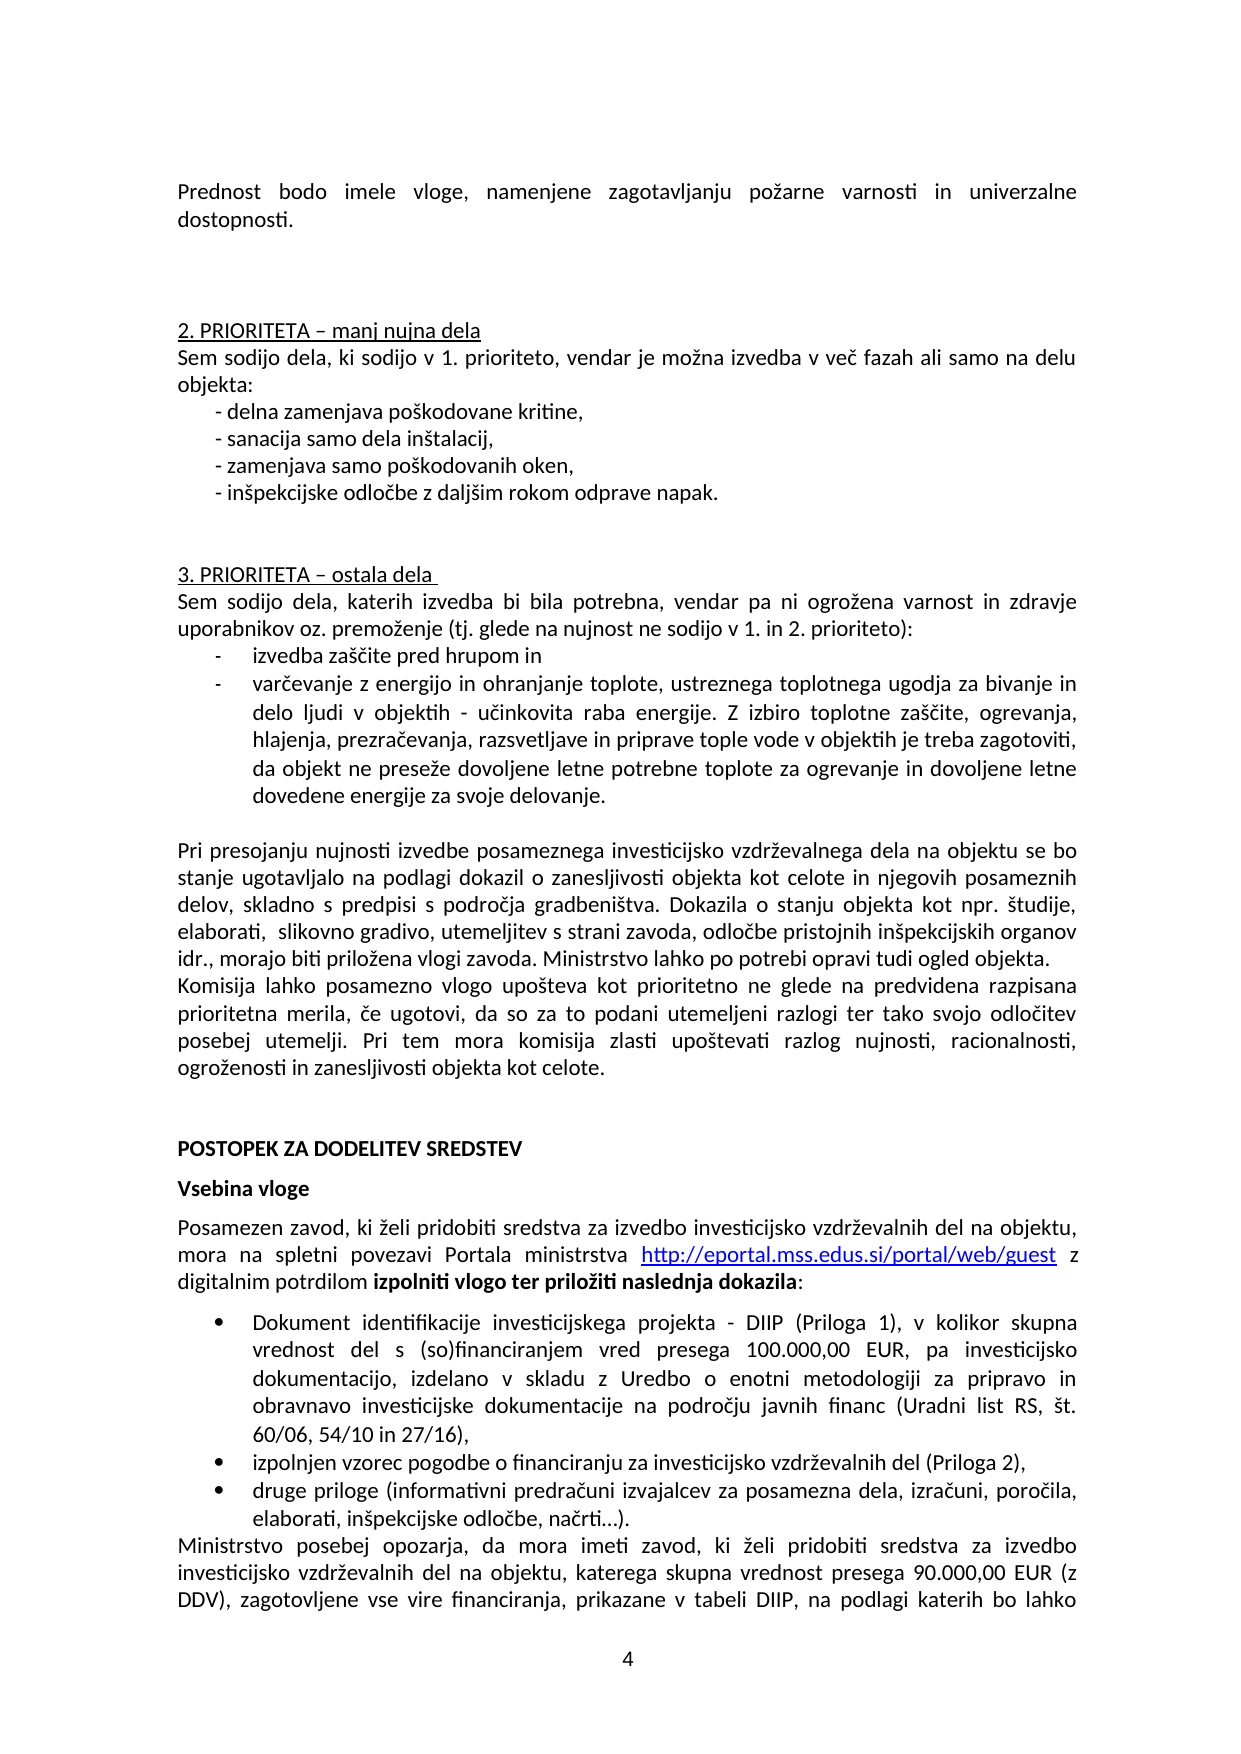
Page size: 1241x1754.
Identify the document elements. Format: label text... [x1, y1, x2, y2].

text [177, 1532, 1078, 1613]
text Posamezen zavod, ki želi pridobiti sredstva za izvedbo investicijsko vzdrževalnih del na objektu, mora na spletni povezavi Portala ministrstva http://eportal.mss.edus.si/portal/web/guest z digitalnim potrdilom izpolniti vlogo ter priložiti naslednja dokazila: [177, 1214, 1078, 1295]
text Sem sodijo dela, katerih izvedba bi bila potrebna, vendar pa ni ogrožena varnost in zdravje uporabnikov oz. premoženje (tj. glede na nujnost ne sodijo v 1. in 2. prioriteto): [177, 587, 1078, 642]
list Dokument identifikacije investicijskega projekta - DIIP (Priloga 1), v kolikor skupna vrednost del s (so)financiranjem vred presega 100.000,00 EUR, pa investicijsko dokumentacijo, izdelano v skladu z Uredbo o enotni metodologiji za pripravo in obravnavo investicijske dokumentacije na področju javnih financ (Uradni list RS, št. 60/06, 54/10 in 27/16), [215, 1308, 1078, 1448]
text Prednost bodo imele vloge, namenjene zagotavljanju požarne varnosti in univerzalne dostopnosti. [177, 177, 1078, 233]
text 2. PRIORITETA – manj nujna dela [177, 317, 1078, 344]
text 3. PRIORITETA – ostala dela [177, 560, 1078, 587]
text Vsebina vloge [177, 1174, 1078, 1201]
list druge priloge (informativni predračuni izvajalcev za posamezna dela, izračuni, poročila, elaborati, inšpekcijske odločbe, načrti…). [215, 1476, 1078, 1532]
list varčevanje z energijo in ohranjanje toplote, ustreznega toplotnega ugodja za bivanje in delo ljudi v objektih - učinkovita raba energije. Z izbiro toplotne zaščite, ogrevanja, hlajenja, prezračevanja, razsvetljave in priprave tople vode v objektih je treba zagotoviti, da objekt ne preseže dovoljene letne potrebne toplote za ogrevanje in dovoljene letne dovedene energije za svoje delovanje. [215, 669, 1078, 810]
list izvedba zaščite pred hrupom in [215, 642, 1078, 669]
text - inšpekcijske odločbe z daljšim rokom odprave napak. [177, 479, 1078, 506]
text - zamenjava samo poškodovanih oken, [177, 452, 1078, 479]
text - sanacija samo dela inštalacij, [177, 425, 1078, 452]
text POSTOPEK ZA DODELITEV SREDSTEV [177, 1135, 1078, 1162]
text Sem sodijo dela, ki sodijo v 1. prioriteto, vendar je možna izvedba v več fazah ali samo na delu objekta: [177, 344, 1078, 398]
text Pri presojanju nujnosti izvedbe posameznega investicijsko vzdrževalnega dela na objektu se bo stanje ugotavljalo na podlagi dokazil o zanesljivosti objekta kot celote in njegovih posameznih delov, skladno s predpisi s področja gradbeništva. Dokazila o stanju objekta kot npr. študije, elaborati, slikovno gradivo, utemeljitev s strani zavoda, odločbe pristojnih inšpekcijskih organov idr., morajo biti priložena vlogi zavoda. Ministrstvo lahko po potrebi opravi tudi ogled objekta. [177, 837, 1078, 972]
list izpolnjen vzorec pogodbe o financiranju za investicijsko vzdrževalnih del (Priloga 2), [215, 1448, 1078, 1476]
text - delna zamenjava poškodovane kritine, [177, 398, 1078, 425]
text Komisija lahko posamezno vlogo upošteva kot prioritetno ne glede na predvidena razpisana prioritetna merila, če ugotovi, da so za to podani utemeljeni razlogi ter tako svojo odločitev posebej utemelji. Pri tem mora komisija zlasti upoštevati razlog nujnosti, racionalnosti, ogroženosti in zanesljivosti objekta kot celote. [177, 972, 1078, 1081]
